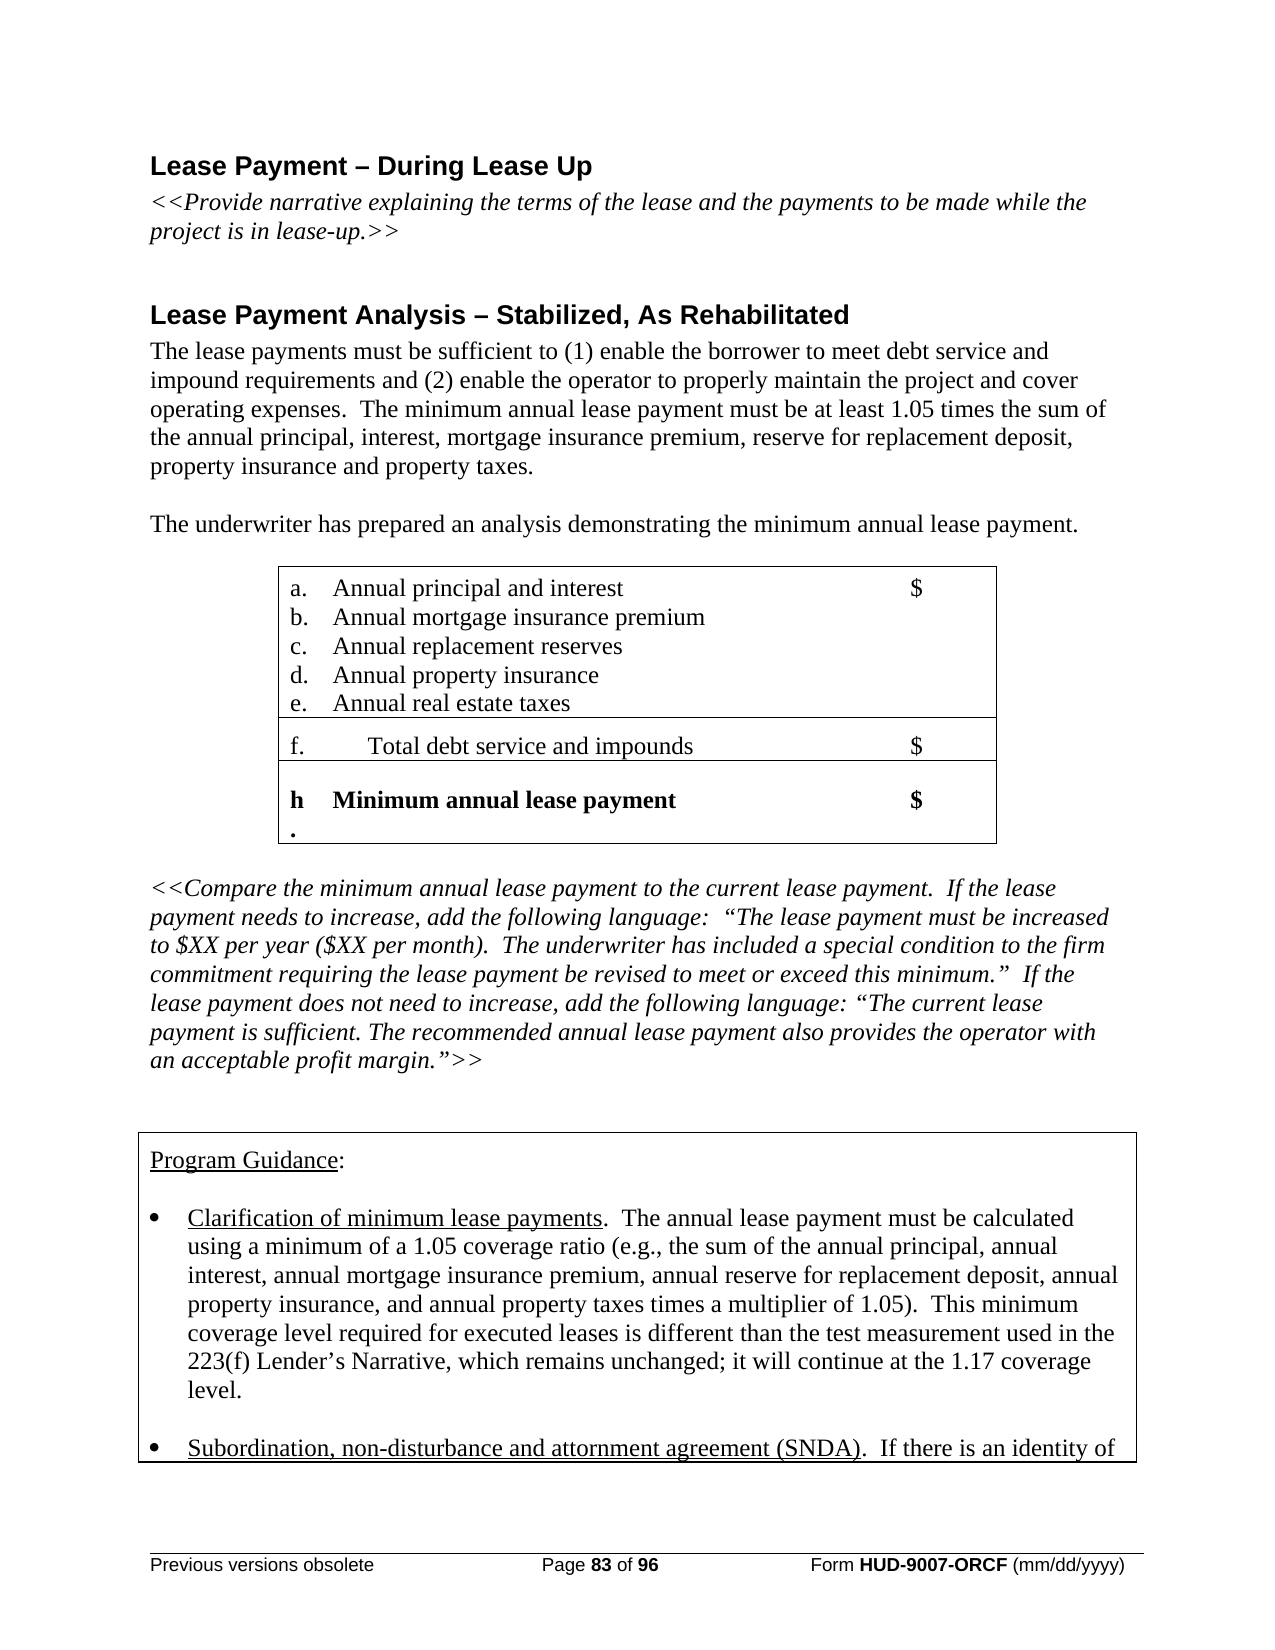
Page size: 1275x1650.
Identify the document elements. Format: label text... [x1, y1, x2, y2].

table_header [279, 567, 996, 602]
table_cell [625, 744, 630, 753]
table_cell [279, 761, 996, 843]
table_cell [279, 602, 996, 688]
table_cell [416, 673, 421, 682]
text <<Provide narrative explaining the terms of the lease and the payments to be made while the project is in lease-up.>> [150, 187, 1125, 245]
text <<Compare the minimum annual lease payment to the current lease payment. If the lease payment needs to increase, add the following language: “The lease payment must be increased to $XX per year ($XX per month). The underwriter has included a special condition to the firm commitment requiring the lease payment be revised to meet or exceed this minimum.” If the lease payment does not need to increase, add the following language: “The current lease payment is sufficient. The recommended annual lease payment also provides the operator with an acceptable profit margin.”>> [150, 873, 1125, 1074]
subtitle Lease Payment – During Lease Up [150, 150, 1125, 181]
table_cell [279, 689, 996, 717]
subtitle Lease Payment Analysis – Stabilized, As Rehabilitated [150, 299, 1125, 330]
text The lease payments must be sufficient to (1) enable the borrower to meet debt service and impound requirements and (2) enable the operator to properly maintain the project and cover operating expenses. The minimum annual lease payment must be at least 1.05 times the sum of the annual principal, interest, mortgage insurance premium, reserve for replacement deposit, property insurance and property taxes. [150, 336, 1125, 480]
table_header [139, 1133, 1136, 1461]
text The underwriter has prepared an analysis demonstrating the minimum annual lease payment. [150, 509, 1125, 537]
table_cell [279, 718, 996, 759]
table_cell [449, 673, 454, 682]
